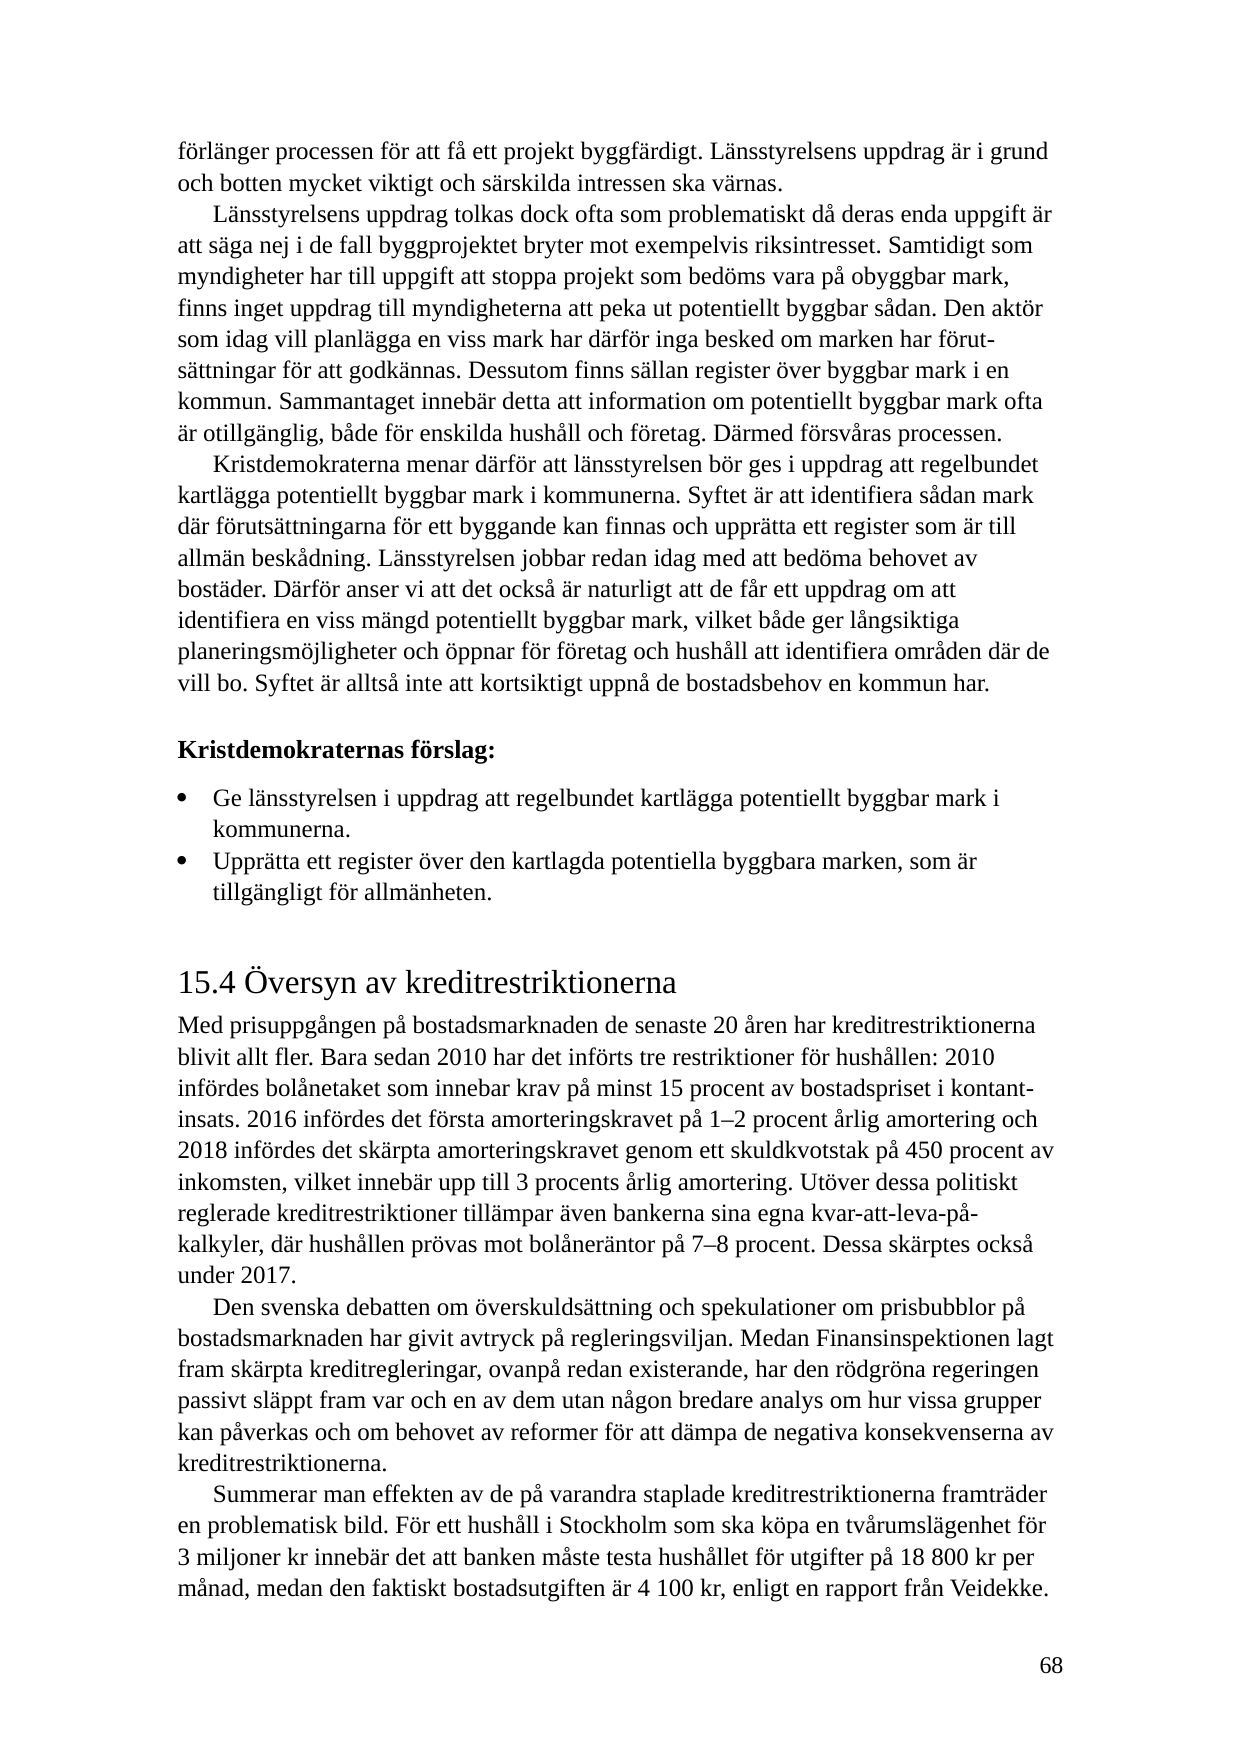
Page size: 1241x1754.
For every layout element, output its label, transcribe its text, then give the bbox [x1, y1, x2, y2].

subtitle Kristdemokraternas förslag: [177, 734, 1063, 765]
text Kristdemokraterna menar därför att länsstyrelsen bör ges i uppdrag att regelbundet kartlägga potentiellt byggbar mark i kommunerna. Syftet är att identifiera sådan mark där förutsättningarna för ett byggande kan finnas och upprätta ett register som är till allmän beskådning. Länsstyrelsen jobbar redan idag med att bedöma behovet av bostäder. Därför anser vi att det också är naturligt att de får ett uppdrag om att identifiera en viss mängd potentiellt byggbar mark, vilket både ger långsiktiga planeringsmöjligheter och öppnar för företag och hushåll att identifiera områden där de vill bo. Syftet är alltså inte att kortsiktigt uppnå de bostadsbehov en kommun har. [177, 446, 1063, 696]
text Den svenska debatten om överskuldsättning och spekulationer om prisbubblor på bostadsmarknaden har givit avtryck på regleringsviljan. Medan Finansinspektionen lagt fram skärpta kreditregleringar, ovanpå redan existerande, har den rödgröna regeringen passivt släppt fram var och en av dem utan någon bredare analys om hur vissa grupper kan påverkas och om behovet av reformer för att dämpa de negativa konsekvenserna av kreditrestriktionerna. [177, 1289, 1063, 1477]
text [177, 134, 1063, 196]
list Ge länsstyrelsen i uppdrag att regelbundet kartlägga potentiellt byggbar mark i kommunerna. [177, 781, 1063, 843]
text Översyn av kreditrestriktionerna [177, 968, 1063, 999]
list Upprätta ett register över den kartlagda potentiella byggbara marken, som är tillgängligt för allmänheten. [177, 843, 1063, 906]
text Länsstyrelsens uppdrag tolkas dock ofta som problematiskt då deras enda uppgift är att säga nej i de fall byggprojektet bryter mot exempelvis riksintresset. Samtidigt som myndigheter har till uppgift att stoppa projekt som bedöms vara på obyggbar mark, finns inget uppdrag till myndigheterna att peka ut potentiellt byggbar sådan. Den aktör som idag vill planlägga en viss mark har därför inga besked om marken har förutsättningar för att godkännas. Dessutom finns sällan register över byggbar mark i en kommun. Sammantaget innebär detta att information om potentiellt byggbar mark ofta är otillgänglig, både för enskilda hushåll och företag. Därmed försvåras processen. [177, 196, 1063, 446]
text Med prisuppgången på bostadsmarknaden de senaste 20 åren har kreditrestriktionerna blivit allt fler. Bara sedan 2010 har det införts tre restriktioner för hushållen: 2010 infördes bolånetaket som innebar krav på minst 15 procent av bostadspriset i kontantinsats. 2016 infördes det första amorteringskravet på 1–2 procent årlig amortering och 2018 infördes det skärpta amorteringskravet genom ett skuldkvotstak på 450 procent av inkomsten, vilket innebär upp till 3 procents årlig amortering. Utöver dessa politiskt reglerade kreditrestriktioner tillämpar även bankerna sina egna kvar-att-leva-på-kalkyler, där hushållen prövas mot bolåneräntor på 7–8 procent. Dessa skärptes också under 2017. [177, 1008, 1063, 1289]
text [177, 1477, 1063, 1602]
